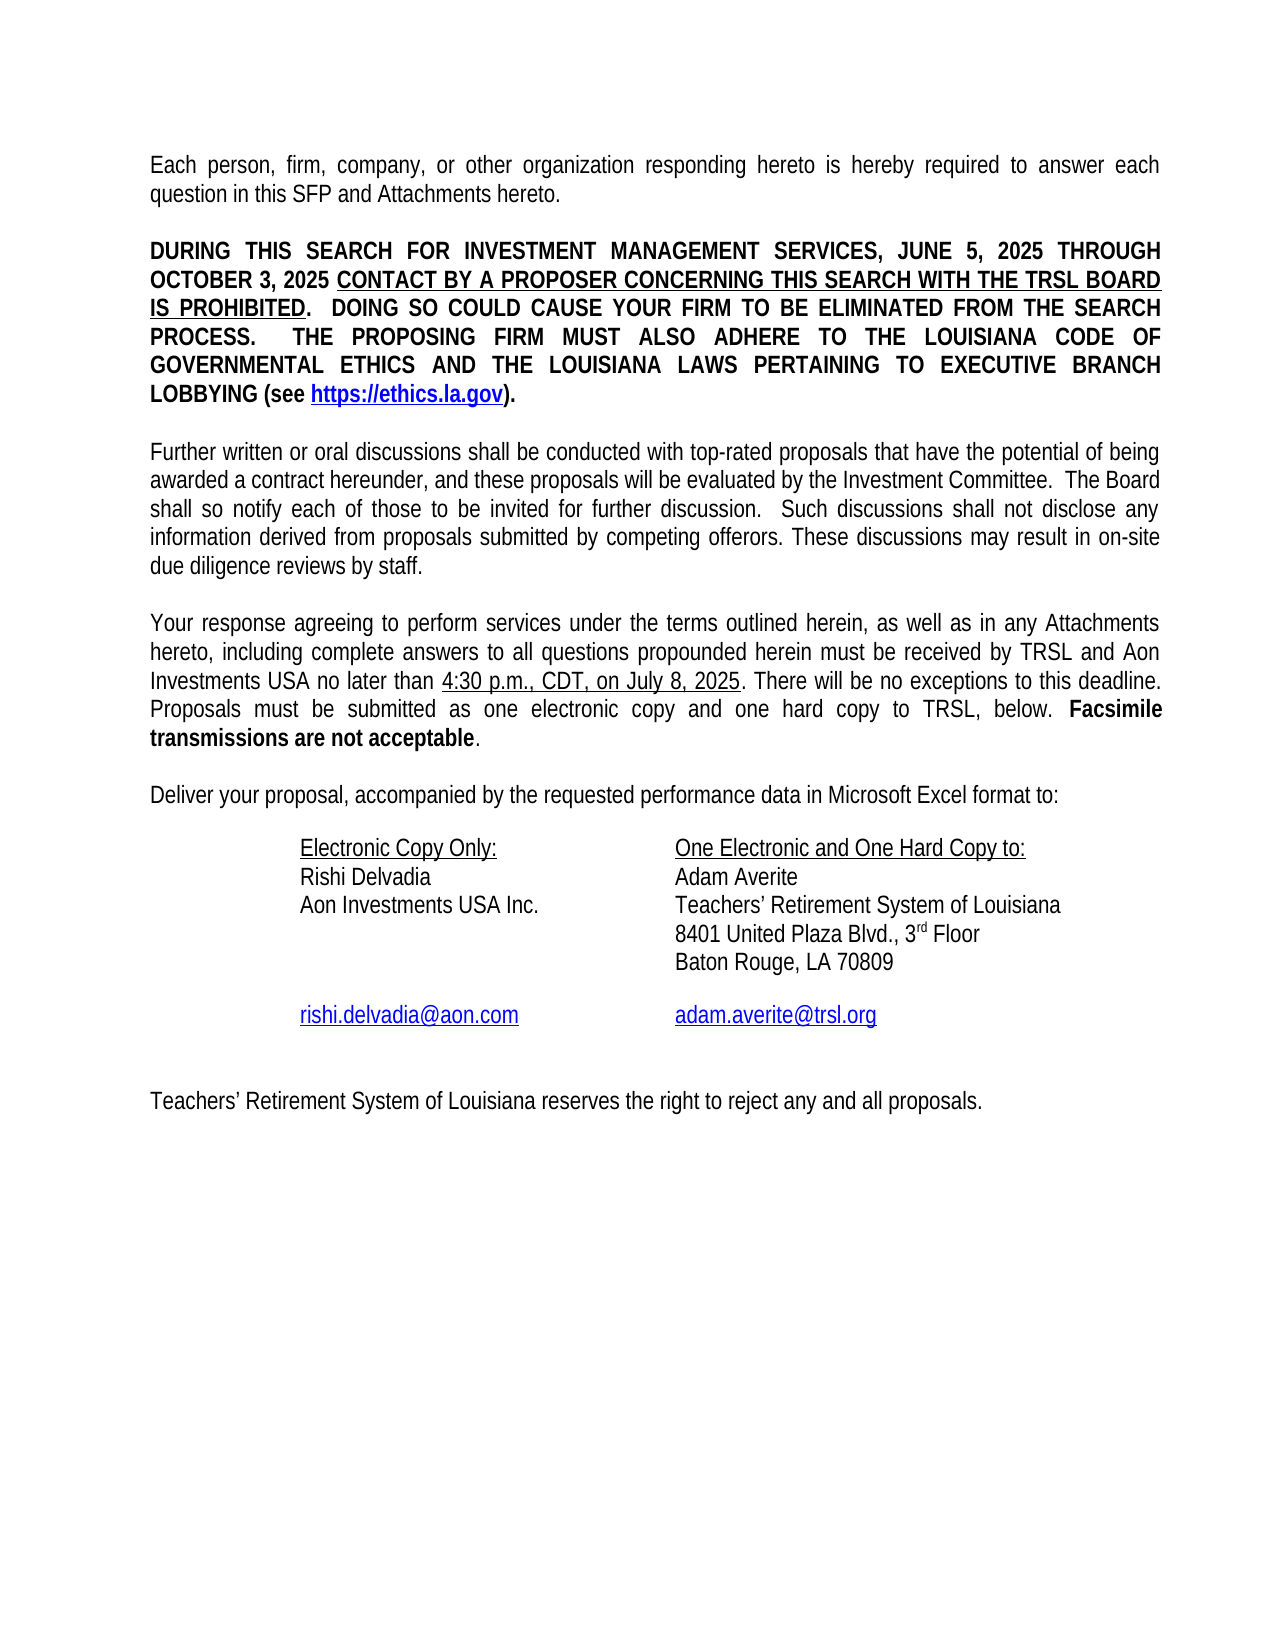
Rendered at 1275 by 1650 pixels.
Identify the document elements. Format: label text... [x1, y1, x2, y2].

text 8401 United Plaza Blvd., 3rd Floor [150, 919, 1162, 947]
text Each person, firm, company, or other organization responding hereto is hereby required to answer each question in this SFP and Attachments hereto. [150, 150, 1162, 207]
text rishi.delvadia@aon.com adam.averite@trsl.org [225, 1000, 1162, 1029]
text Teachers’ Retirement System of Louisiana reserves the right to reject any and all proposals.ATTACHMENT A [150, 1086, 1162, 1114]
text Deliver your proposal, accompanied by the requested performance data in Microsoft Excel format to: [150, 780, 1162, 809]
text Electronic Copy Only: One Electronic and One Hard Copy to: [150, 833, 1162, 861]
text Further written or oral discussions shall be conducted with top-rated proposals that have the potential of being awarded a contract hereunder, and these proposals will be evaluated by the Investment Committee. The Board shall so notify each of those to be invited for further discussion. Such discussions shall not disclose any information derived from proposals submitted by competing offerors. These discussions may result in on-site due diligence reviews by staff. [150, 436, 1162, 580]
text DURING THIS SEARCH FOR INVESTMENT MANAGEMENT SERVICES, JUNE 5, 2025 THROUGH OCTOBER 3, 2025 CONTACT BY A PROPOSER CONCERNING THIS SEARCH WITH THE TRSL BOARD IS PROHIBITED. DOING SO COULD CAUSE YOUR FIRM TO BE ELIMINATED FROM THE SEARCH PROCESS. THE PROPOSING FIRM MUST ALSO ADHERE TO THE LOUISIANA CODE OF GOVERNMENTAL ETHICS AND THE LOUISIANA LAWS PERTAINING TO EXECUTIVE BRANCH LOBBYING (see https://ethics.la.gov). [150, 236, 1162, 408]
text Your response agreeing to perform services under the terms outlined herein, as well as in any Attachments hereto, including complete answers to all questions propounded herein must be received by TRSL and Aon Investments USA no later than 4:30 p.m., CDT, on July 8, 2025. There will be no exceptions to this deadline. Proposals must be submitted as one electronic copy and one hard copy to TRSL, below. Facsimile transmissions are not acceptable. [150, 608, 1162, 752]
text Baton Rouge, LA 70809 [300, 947, 1162, 976]
text Rishi Delvadia Adam Averite [300, 861, 1162, 890]
text Aon Investments USA Inc. Teachers’ Retirement System of Louisiana [300, 890, 1162, 919]
